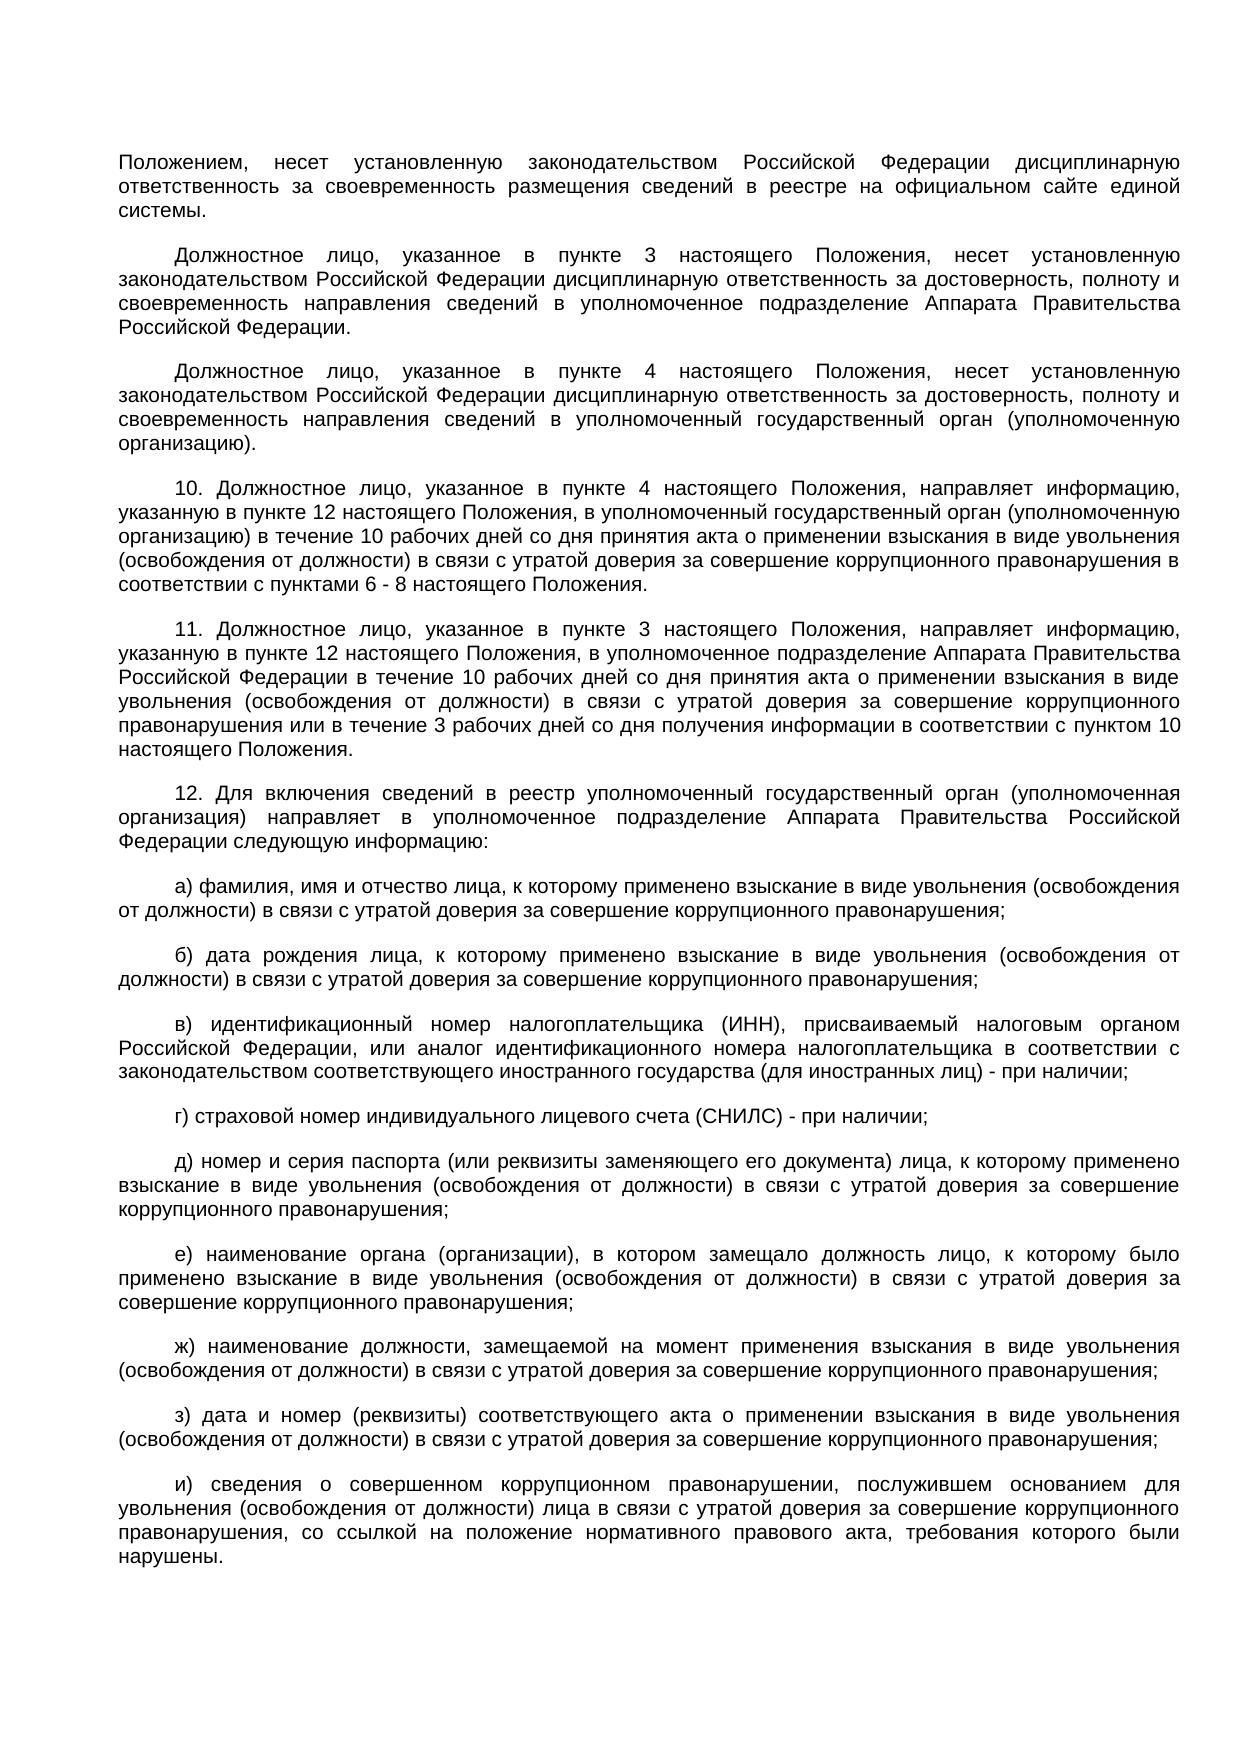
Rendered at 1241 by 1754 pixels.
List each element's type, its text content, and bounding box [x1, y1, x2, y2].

text и) сведения о совершенном коррупционном правонарушении, послужившем основанием для увольнения (освобождения от должности) лица в связи с утратой доверия за совершение коррупционного правонарушения, со ссылкой на положение нормативного правового акта, требования которого были нарушены. [118, 1472, 1181, 1568]
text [118, 150, 1181, 222]
text з) дата и номер (реквизиты) соответствующего акта о применении взыскания в виде увольнения (освобождения от должности) в связи с утратой доверия за совершение коррупционного правонарушения; [118, 1403, 1181, 1451]
text г) страховой номер индивидуального лицевого счета (СНИЛС) - при наличии; [118, 1104, 1181, 1128]
text 10. Должностное лицо, указанное в пункте 4 настоящего Положения, направляет информацию, указанную в пункте 12 настоящего Положения, в уполномоченный государственный орган (уполномоченную организацию) в течение 10 рабочих дней со дня принятия акта о применении взыскания в виде увольнения (освобождения от должности) в связи с утратой доверия за совершение коррупционного правонарушения в соответствии с пунктами 6 - 8 настоящего Положения. [118, 476, 1181, 596]
text б) дата рождения лица, к которому применено взыскание в виде увольнения (освобождения от должности) в связи с утратой доверия за совершение коррупционного правонарушения; [118, 943, 1181, 991]
text д) номер и серия паспорта (или реквизиты заменяющего его документа) лица, к которому применено взыскание в виде увольнения (освобождения от должности) в связи с утратой доверия за совершение коррупционного правонарушения; [118, 1149, 1181, 1221]
text а) фамилия, имя и отчество лица, к которому применено взыскание в виде увольнения (освобождения от должности) в связи с утратой доверия за совершение коррупционного правонарушения; [118, 874, 1181, 922]
text в) идентификационный номер налогоплательщика (ИНН), присваиваемый налоговым органом Российской Федерации, или аналог идентификационного номера налогоплательщика в соответствии с законодательством соответствующего иностранного государства (для иностранных лиц) - при наличии; [118, 1011, 1181, 1083]
text 12. Для включения сведений в реестр уполномоченный государственный орган (уполномоченная организация) направляет в уполномоченное подразделение Аппарата Правительства Российской Федерации следующую информацию: [118, 781, 1181, 853]
text е) наименование органа (организации), в котором замещало должность лицо, к которому было применено взыскание в виде увольнения (освобождения от должности) в связи с утратой доверия за совершение коррупционного правонарушения; [118, 1242, 1181, 1313]
text 11. Должностное лицо, указанное в пункте 3 настоящего Положения, направляет информацию, указанную в пункте 12 настоящего Положения, в уполномоченное подразделение Аппарата Правительства Российской Федерации в течение 10 рабочих дней со дня принятия акта о применении взыскания в виде увольнения (освобождения от должности) в связи с утратой доверия за совершение коррупционного правонарушения или в течение 3 рабочих дней со дня получения информации в соответствии с пунктом 10 настоящего Положения. [118, 617, 1181, 760]
text Должностное лицо, указанное в пункте 3 настоящего Положения, несет установленную законодательством Российской Федерации дисциплинарную ответственность за достоверность, полноту и своевременность направления сведений в уполномоченное подразделение Аппарата Правительства Российской Федерации. [118, 243, 1181, 338]
text Должностное лицо, указанное в пункте 4 настоящего Положения, несет установленную законодательством Российской Федерации дисциплинарную ответственность за достоверность, полноту и своевременность направления сведений в уполномоченный государственный орган (уполномоченную организацию). [118, 359, 1181, 455]
text ж) наименование должности, замещаемой на момент применения взыскания в виде увольнения (освобождения от должности) в связи с утратой доверия за совершение коррупционного правонарушения; [118, 1334, 1181, 1382]
